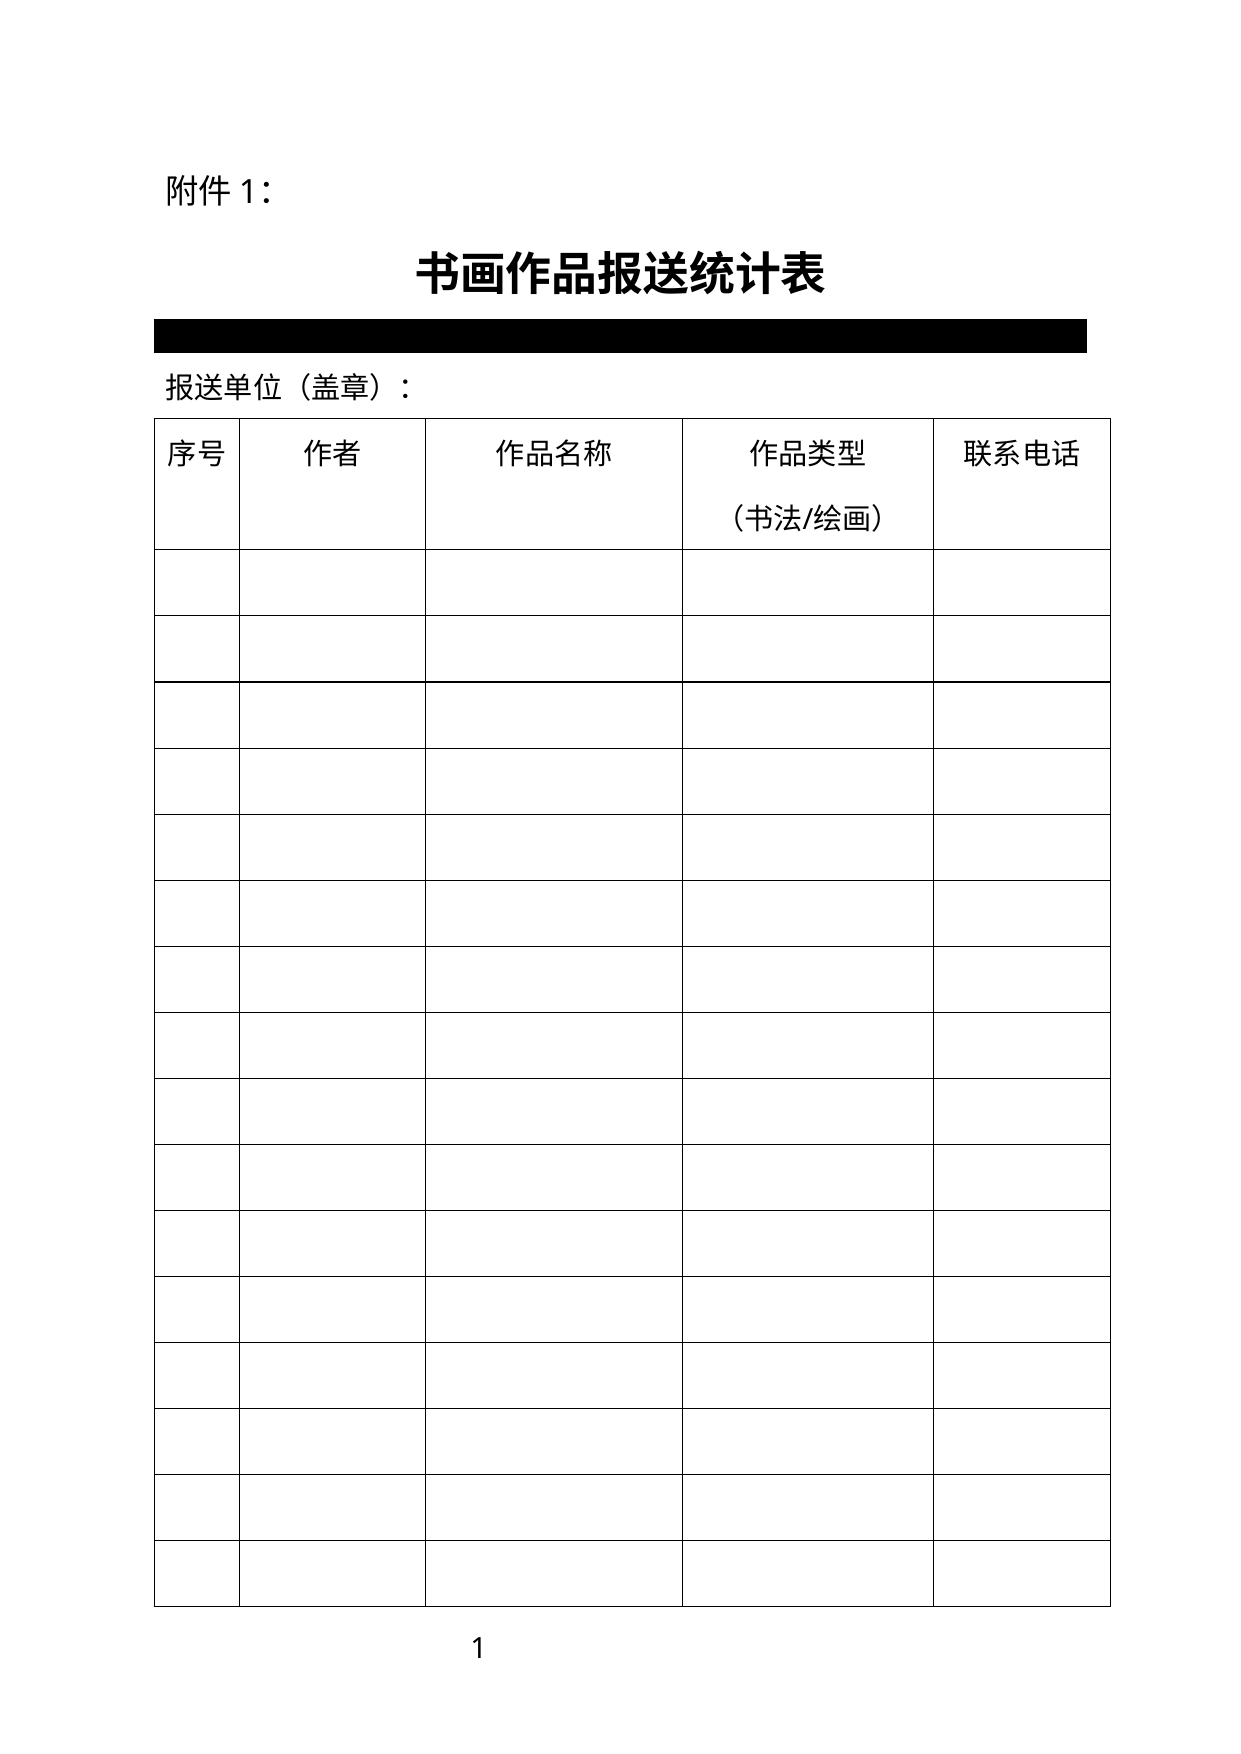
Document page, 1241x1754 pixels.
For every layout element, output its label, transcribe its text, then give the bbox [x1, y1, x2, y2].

table_cell [155, 1277, 239, 1342]
table_cell [240, 947, 425, 1012]
table_cell [934, 1211, 1110, 1276]
table_cell [426, 947, 682, 1012]
table_cell [683, 1409, 933, 1474]
table_cell [240, 550, 425, 615]
table_header 作品类型 （书法/绘画） [683, 419, 933, 549]
table_cell [683, 1343, 933, 1408]
table_cell [934, 1079, 1110, 1144]
table_cell [426, 1013, 682, 1078]
table_cell [240, 683, 425, 747]
table_cell [683, 947, 933, 1012]
table_cell [240, 815, 425, 879]
table_cell [934, 815, 1110, 879]
table_cell [155, 1145, 239, 1210]
table_cell [934, 1475, 1110, 1540]
table_cell [683, 616, 933, 681]
table_cell [240, 1079, 425, 1144]
table_cell [934, 1013, 1110, 1078]
table_cell [426, 1475, 682, 1540]
table_cell [240, 881, 425, 946]
table_cell [155, 815, 239, 879]
table_cell [155, 1343, 239, 1408]
table_cell [240, 749, 425, 813]
table_cell [683, 881, 933, 946]
table_header 序号 [155, 419, 239, 549]
table_cell [155, 550, 239, 615]
table_cell [240, 616, 425, 681]
table_cell [934, 1277, 1110, 1342]
table_cell [934, 683, 1110, 747]
table_cell [240, 1343, 425, 1408]
table_cell [155, 947, 239, 1012]
table_cell [426, 1079, 682, 1144]
text 报送单位（盖章）：窗体底端 [165, 353, 1075, 418]
table_cell [155, 1409, 239, 1474]
table_cell [155, 1013, 239, 1078]
table_cell [426, 815, 682, 879]
table_cell [240, 1409, 425, 1474]
table_cell [683, 1013, 933, 1078]
table_cell [240, 1475, 425, 1540]
table_cell [683, 815, 933, 879]
table_cell [934, 749, 1110, 813]
table_cell [683, 550, 933, 615]
table_cell [155, 1475, 239, 1540]
table_cell [683, 1475, 933, 1540]
table_cell [240, 1145, 425, 1210]
text 书画作品报送统计表 [165, 221, 1075, 319]
table_cell [426, 749, 682, 813]
table_cell [934, 616, 1110, 681]
table_cell [426, 616, 682, 681]
table_cell [240, 1211, 425, 1276]
table_cell [155, 749, 239, 813]
table_cell [155, 616, 239, 681]
table_cell [934, 1343, 1110, 1408]
table_cell [155, 1079, 239, 1144]
table_cell [683, 1211, 933, 1276]
table_cell [426, 1211, 682, 1276]
table_cell [934, 1541, 1110, 1606]
table_header 作者 [240, 419, 425, 549]
table_cell [683, 683, 933, 747]
table_cell [240, 1277, 425, 1342]
table_cell [426, 881, 682, 946]
text 附件1： [165, 156, 1075, 221]
table_cell [155, 881, 239, 946]
table_cell [426, 683, 682, 747]
table_cell [426, 550, 682, 615]
table_cell [155, 1211, 239, 1276]
table_cell [683, 1079, 933, 1144]
table_cell [934, 947, 1110, 1012]
table_cell [934, 1409, 1110, 1474]
table_cell [934, 550, 1110, 615]
table_cell [155, 683, 239, 747]
table_cell [934, 881, 1110, 946]
table_cell [683, 1541, 933, 1606]
table_cell [683, 1145, 933, 1210]
table_header 作品名称 [426, 419, 682, 549]
table_cell [155, 1541, 239, 1606]
table_cell [934, 1145, 1110, 1210]
table_cell [240, 1541, 425, 1606]
table_cell [426, 1541, 682, 1606]
table_cell [426, 1277, 682, 1342]
table_cell [426, 1409, 682, 1474]
table_header 联系电话 [934, 419, 1110, 549]
table_cell [683, 749, 933, 813]
table_cell [426, 1343, 682, 1408]
table_cell [240, 1013, 425, 1078]
table_cell [426, 1145, 682, 1210]
table_cell [683, 1277, 933, 1342]
